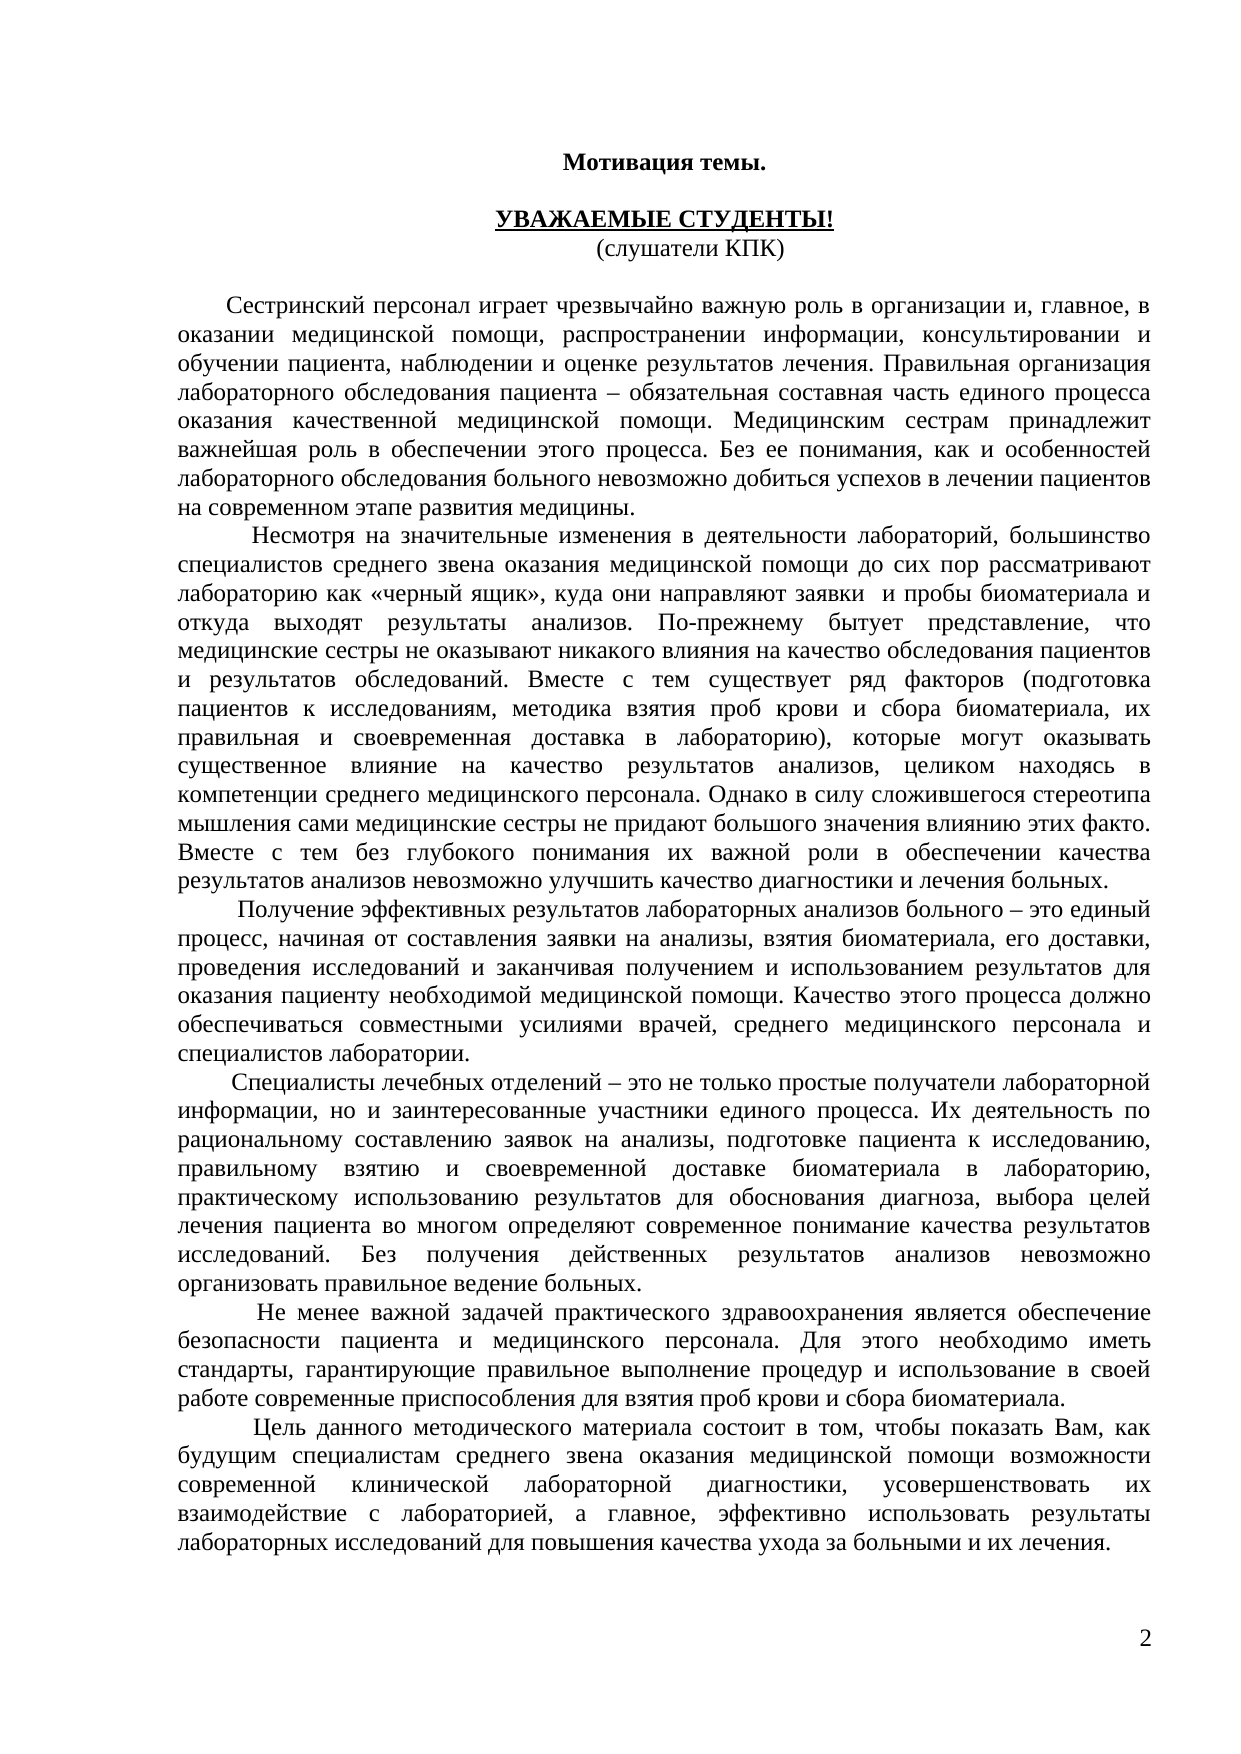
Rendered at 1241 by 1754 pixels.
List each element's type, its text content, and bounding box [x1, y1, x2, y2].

text Получение эффективных результатов лабораторных анализов больного – это единый процесс, начиная от составления заявки на анализы, взятия биоматериала, его доставки, проведения исследований и заканчивая получением и использованием результатов для оказания пациенту необходимой медицинской помощи. Качество этого процесса должно обеспечиваться совместными усилиями врачей, среднего медицинского персонала и специалистов лаборатории. [177, 894, 1152, 1067]
text Мотивация темы. [177, 147, 1152, 176]
text Несмотря на значительные изменения в деятельности лабораторий, большинство специалистов среднего звена оказания медицинской помощи до сих пор рассматривают лабораторию как «черный ящик», куда они направляют заявки и пробы биоматериала и откуда выходят результаты анализов. По-прежнему бытует представление, что медицинские сестры не оказывают никакого влияния на качество обследования пациентов и результатов обследований. Вместе с тем существует ряд факторов (подготовка пациентов к исследованиям, методика взятия проб крови и сбора биоматериала, их правильная и своевременная доставка в лабораторию), которые могут оказывать существенное влияние на качество результатов анализов, целиком находясь в компетенции среднего медицинского персонала. Однако в силу сложившегося стереотипа мышления сами медицинские сестры не придают большого значения влиянию этих факто. Вместе с тем без глубокого понимания их важной роли в обеспечении качества результатов анализов невозможно улучшить качество диагностики и лечения больных. [177, 521, 1152, 894]
text (слушатели КПК) [177, 233, 1152, 262]
text Не менее важной задачей практического здравоохранения является обеспечение безопасности пациента и медицинского персонала. Для этого необходимо иметь стандарты, гарантирующие правильное выполнение процедур и использование в своей работе современные приспособления для взятия проб крови и сбора биоматериала. [177, 1297, 1152, 1412]
text Цель данного методического материала состоит в том, чтобы показать Вам, как будущим специалистам среднего звена оказания медицинской помощи возможности современной клинической лабораторной диагностики, усовершенствовать их взаимодействие с лабораторией, а главное, эффективно использовать результаты лабораторных исследований для повышения качества ухода за больными и их лечения. [177, 1412, 1152, 1556]
text Специалисты лечебных отделений – это не только простые получатели лабораторной информации, но и заинтересованные участники единого процесса. Их деятельность по рациональному составлению заявок на анализы, подготовке пациента к исследованию, правильному взятию и своевременной доставке биоматериала в лабораторию, практическому использованию результатов для обоснования диагноза, выбора целей лечения пациента во многом определяют современное понимание качества результатов исследований. Без получения действенных результатов анализов невозможно организовать правильное ведение больных. [177, 1067, 1152, 1297]
text УВАЖАЕМЫЕ СТУДЕНТЫ! [177, 204, 1152, 233]
text Сестринский персонал играет чрезвычайно важную роль в организации и, главное, в оказании медицинской помощи, распространении информации, консультировании и обучении пациента, наблюдении и оценке результатов лечения. Правильная организация лабораторного обследования пациента – обязательная составная часть единого процесса оказания качественной медицинской помощи. Медицинским сестрам принадлежит важнейшая роль в обеспечении этого процесса. Без ее понимания, как и особенностей лабораторного обследования больного невозможно добиться успехов в лечении пациентов на современном этапе развития медицины. [177, 291, 1152, 521]
